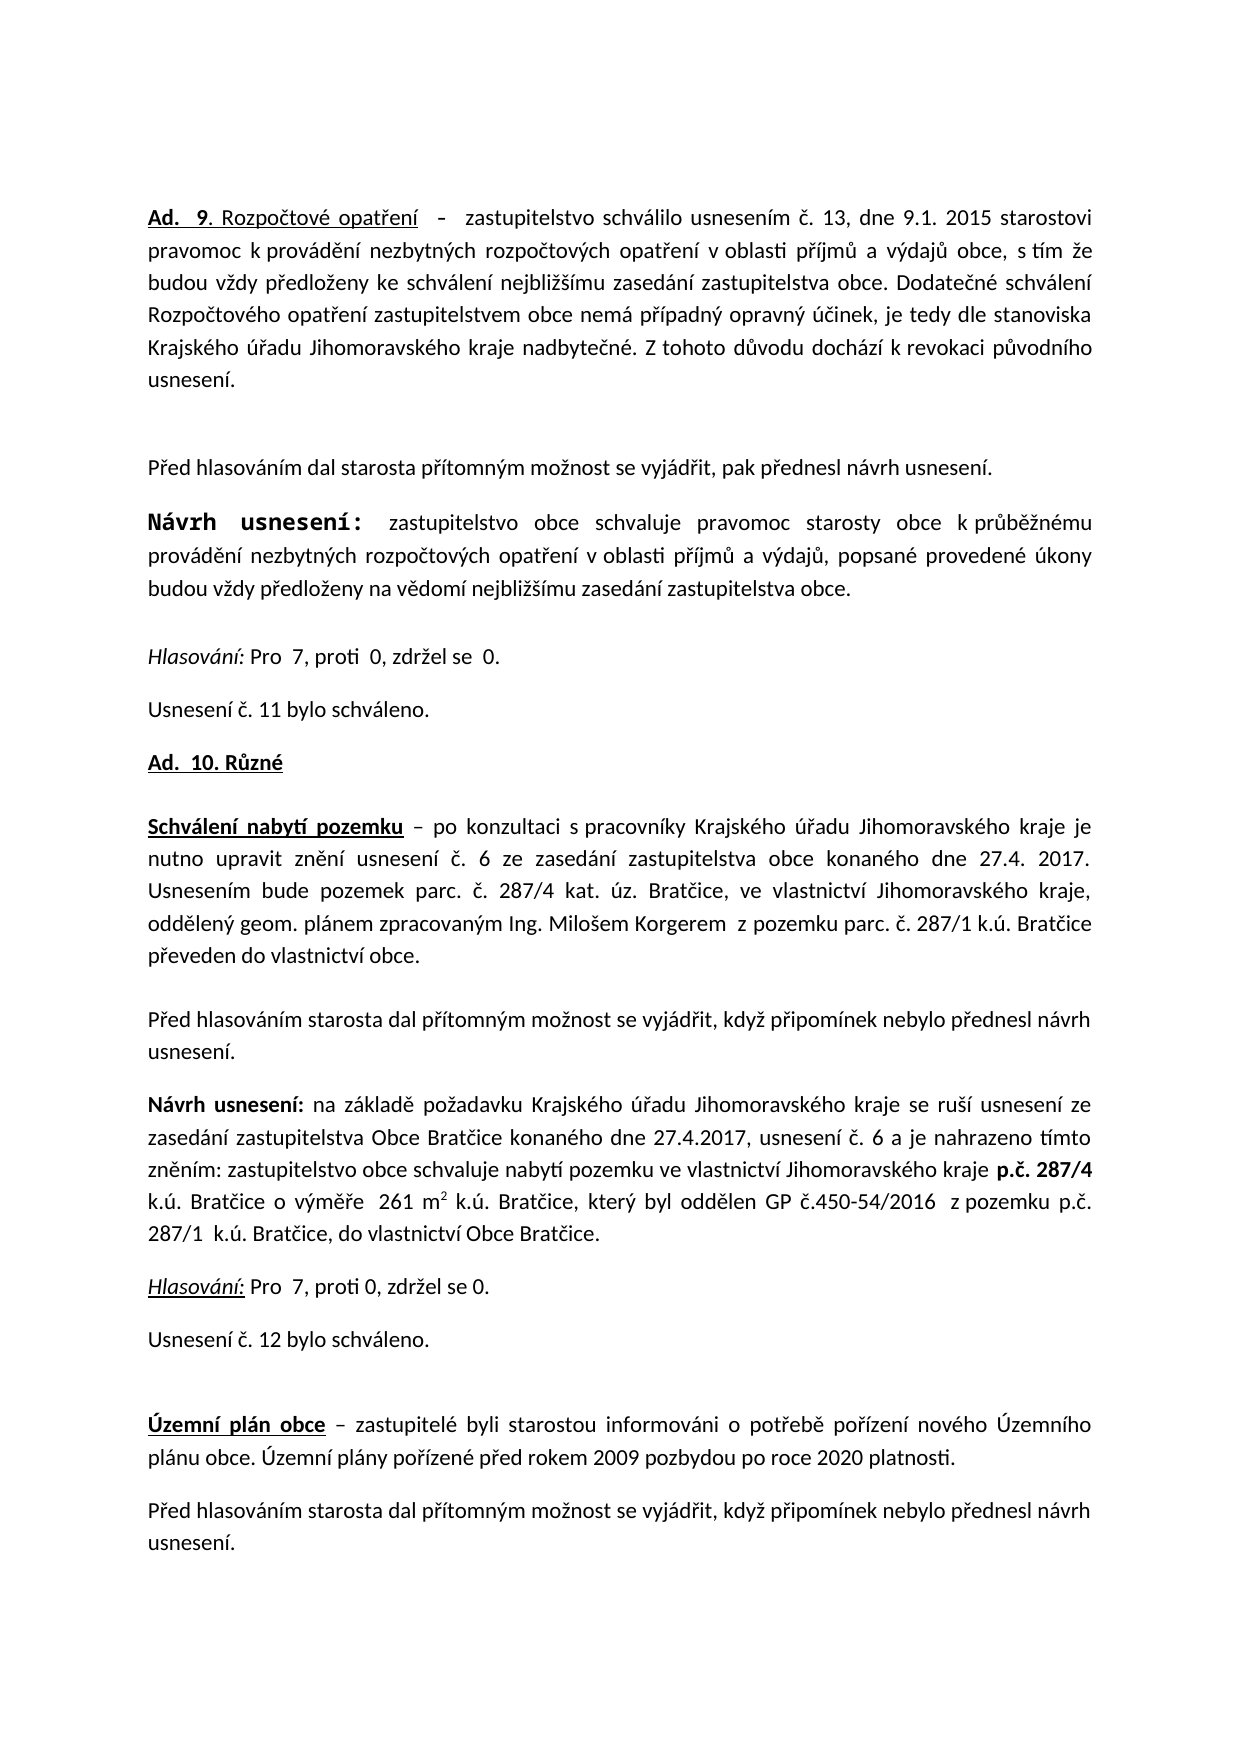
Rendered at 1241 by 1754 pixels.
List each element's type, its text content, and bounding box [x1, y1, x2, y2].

text Před hlasováním dal starosta přítomným možnost se vyjádřit, pak přednesl návrh usnesení. [148, 453, 1093, 481]
text Návrh usnesení: na základě požadavku Krajského úřadu Jihomoravského kraje se ruší usnesení ze zasedání zastupitelstva Obce Bratčice konaného dne 27.4.2017, usnesení č. 6 a je nahrazeno tímto zněním: zastupitelstvo obce schvaluje nabytí pozemku ve vlastnictví Jihomoravského kraje p.č. 287/4 k.ú. Bratčice o výměře 261 m2 k.ú. Bratčice, který byl oddělen GP č.450-54/2016 z pozemku p.č. 287/1 k.ú. Bratčice, do vlastnictví Obce Bratčice. [148, 1091, 1093, 1247]
text Územní plán obce – zastupitelé byli starostou informováni o potřebě pořízení nového Územního plánu obce. Územní plány pořízené před rokem 2009 pozbydou po roce 2020 platnosti. [148, 1411, 1093, 1471]
text Ad. 9. Rozpočtové opatření - zastupitelstvo schválilo usnesením č. 13, dne 9.1. 2015 starostovi pravomoc k provádění nezbytných rozpočtových opatření v oblasti příjmů a výdajů obce, s tím že budou vždy předloženy ke schválení nejbližšímu zasedání zastupitelstva obce. Dodatečné schválení Rozpočtového opatření zastupitelstvem obce nemá případný opravný účinek, je tedy dle stanoviska Krajského úřadu Jihomoravského kraje nadbytečné. Z tohoto důvodu dochází k revokaci původního usnesení. [148, 201, 1093, 393]
text Návrh usnesení: zastupitelstvo obce schvaluje pravomoc starosty obce k průběžnému provádění nezbytných rozpočtových opatření v oblasti příjmů a výdajů, popsané provedené úkony budou vždy předloženy na vědomí nejbližšímu zasedání zastupitelstva obce. [148, 506, 1093, 602]
text Schválení nabytí pozemku – po konzultaci s pracovníky Krajského úřadu Jihomoravského kraje je nutno upravit znění usnesení č. 6 ze zasedání zastupitelstva obce konaného dne 27.4. 2017. Usnesením bude pozemek parc. č. 287/4 kat. úz. Bratčice, ve vlastnictví Jihomoravského kraje, oddělený geom. plánem zpracovaným Ing. Milošem Korgerem z pozemku parc. č. 287/1 k.ú. Bratčice převeden do vlastnictví obce. [148, 812, 1093, 969]
text Hlasování: Pro 7, proti 0, zdržel se 0. [148, 642, 1093, 670]
text Usnesení č. 12 bylo schváleno. [148, 1325, 1093, 1353]
text Před hlasováním starosta dal přítomným možnost se vyjádřit, když připomínek nebylo přednesl návrh usnesení. [148, 1005, 1093, 1066]
text Hlasování: Pro 7, proti 0, zdržel se 0. [148, 1272, 1093, 1300]
text Usnesení č. 11 bylo schváleno. [148, 695, 1093, 723]
text Ad. 10. Různé [148, 748, 1093, 776]
text Před hlasováním starosta dal přítomným možnost se vyjádřit, když připomínek nebylo přednesl návrh usnesení. [148, 1496, 1093, 1556]
